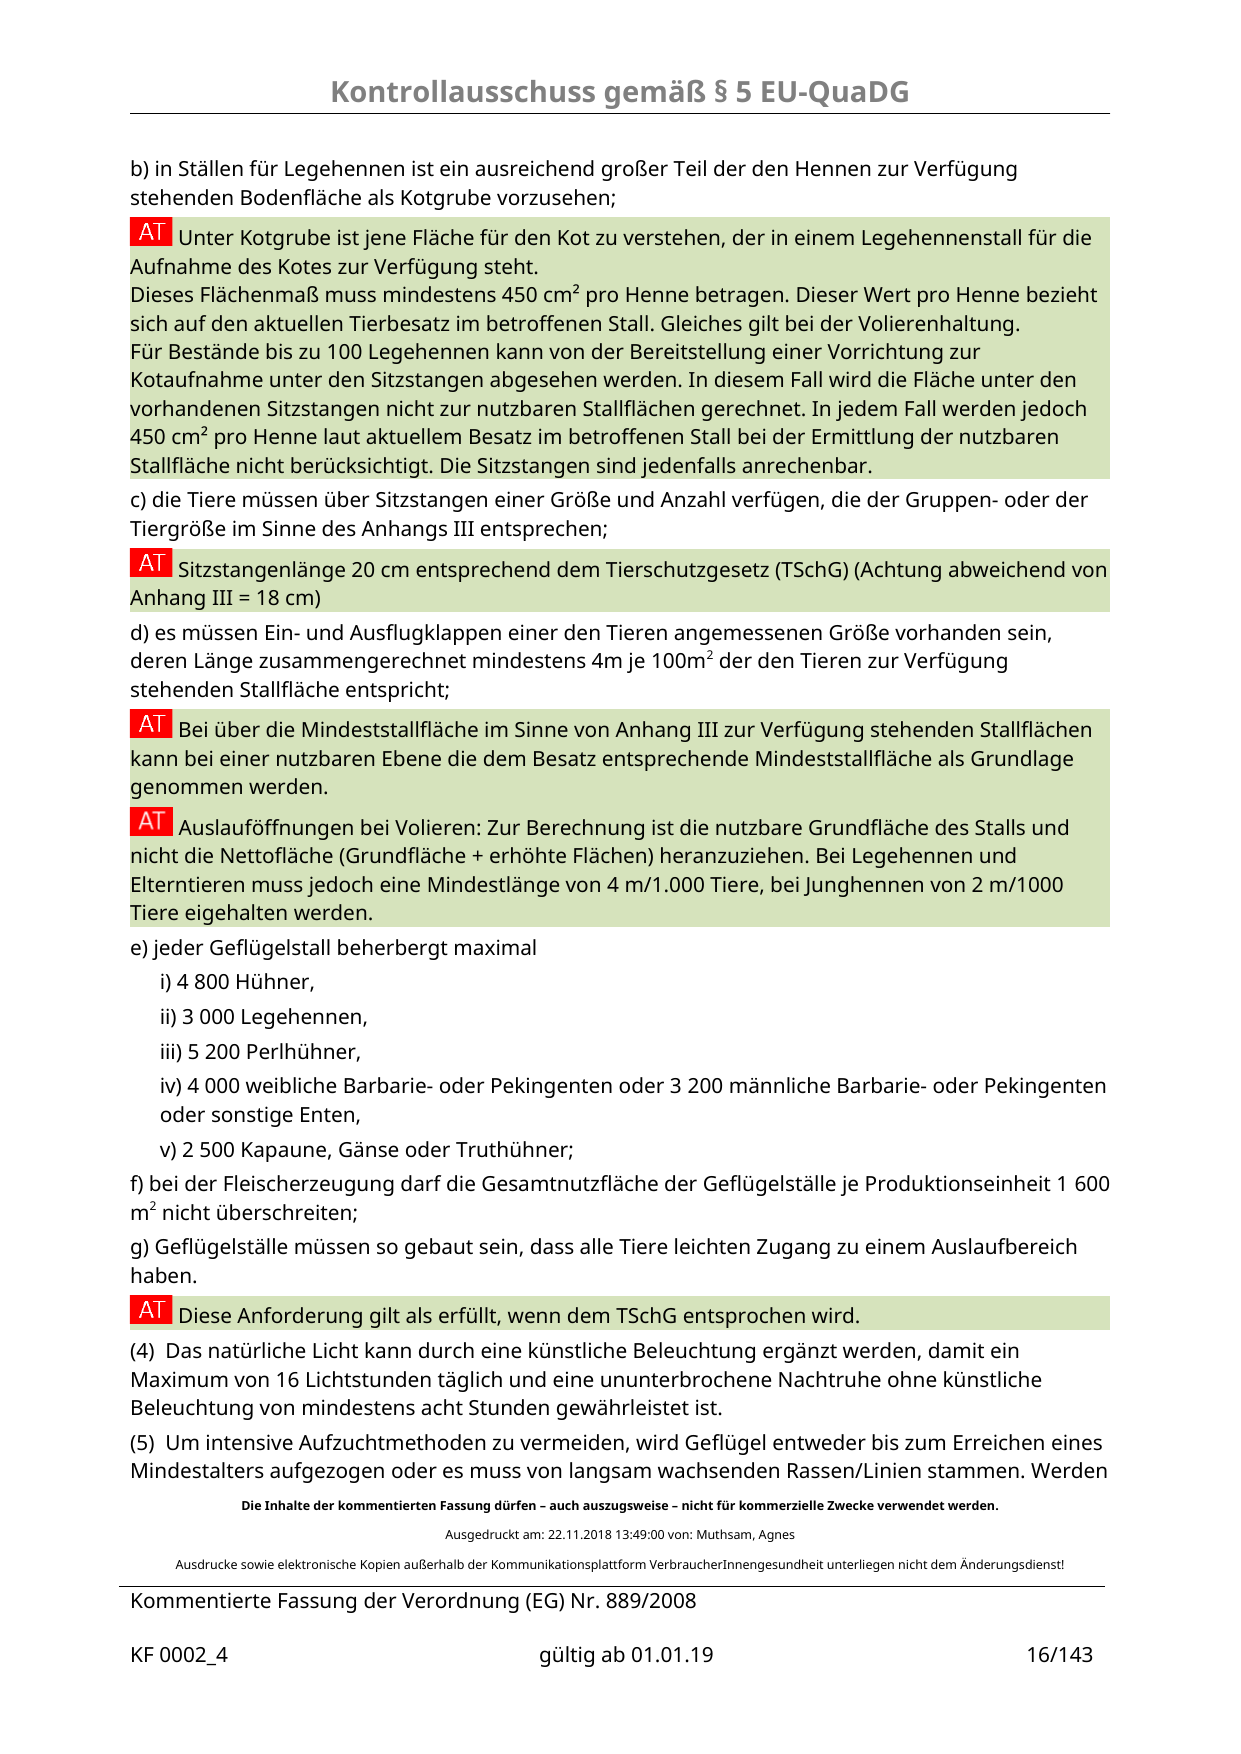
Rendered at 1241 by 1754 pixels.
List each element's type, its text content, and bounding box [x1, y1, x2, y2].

picture [129, 709, 173, 738]
text d) es müssen Ein- und Ausflugklappen einer den Tieren angemessenen Größe vorhanden sein, deren Länge zusammengerechnet mindestens 4m je 100m2 der den Tieren zur Verfügung stehenden Stallfläche entspricht; [130, 618, 1110, 703]
text iv) 4 000 weibliche Barbarie- oder Pekingenten oder 3 200 männliche Barbarie- oder Pekingenten oder sonstige Enten, [159, 1072, 1110, 1128]
text i) 4 800 Hühner, [159, 967, 1110, 996]
text Auslauföffnungen bei Volieren: Zur Berechnung ist die nutzbare Grundfläche des Stalls und nicht die Nettofläche (Grundfläche + erhöhte Flächen) heranzuziehen. Bei Legehennen und Elterntieren muss jedoch eine Mindestlänge von 4 m/1.000 Tiere, bei Junghennen von 2 m/1000 Tiere eigehalten werden. [130, 807, 1110, 927]
text Bei über die Mindeststallfläche im Sinne von Anhang III zur Verfügung stehenden Stallflächen kann bei einer nutzbaren Ebene die dem Besatz entsprechende Mindeststallfläche als Grundlage genommen werden. [130, 709, 1110, 801]
text Diese Anforderung gilt als erfüllt, wenn dem TSchG entsprochen wird. [130, 1296, 1110, 1330]
picture [129, 1295, 173, 1324]
text c) die Tiere müssen über Sitzstangen einer Größe und Anzahl verfügen, die der Gruppen- oder der Tiergröße im Sinne des Anhangs III entsprechen; [130, 486, 1110, 542]
text e) jeder Geflügelstall beherbergt maximal [130, 933, 1110, 961]
text Dieses Flächenmaß muss mindestens 450 cm² pro Henne betragen. Dieser Wert pro Henne bezieht sich auf den aktuellen Tierbesatz im betroffenen Stall. Gleiches gilt bei der Volierenhaltung. [130, 280, 1110, 337]
text Unter Kotgrube ist jene Fläche für den Kot zu verstehen, der in einem Legehennenstall für die Aufnahme des Kotes zur Verfügung steht. [130, 217, 1110, 280]
text Für Bestände bis zu 100 Legehennen kann von der Bereitstellung einer Vorrichtung zur Kotaufnahme unter den Sitzstangen abgesehen werden. In diesem Fall wird die Fläche unter den vorhandenen Sitzstangen nicht zur nutzbaren Stallflächen gerechnet. In jedem Fall werden jedoch 450 cm² pro Henne laut aktuellem Besatz im betroffenen Stall bei der Ermittlung der nutzbaren Stallfläche nicht berücksichtigt. Die Sitzstangen sind jedenfalls anrechenbar. [130, 337, 1110, 479]
text Sitzstangenlänge 20 cm entsprechend dem Tierschutzgesetz (TSchG) (Achtung abweichend von Anhang III = 18 cm) [130, 549, 1110, 612]
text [130, 1428, 1110, 1485]
picture [129, 548, 173, 577]
text g) Geflügelställe müssen so gebaut sein, dass alle Tiere leichten Zugang zu einem Auslaufbereich haben. [130, 1232, 1110, 1289]
picture [129, 217, 173, 246]
text f) bei der Fleischerzeugung darf die Gesamtnutzfläche der Geflügelställe je Produktionseinheit 1 600 m2 nicht überschreiten; [130, 1169, 1110, 1226]
text (4) Das natürliche Licht kann durch eine künstliche Beleuchtung ergänzt werden, damit ein Maximum von 16 Lichtstunden täglich und eine ununterbrochene Nachtruhe ohne künstliche Beleuchtung von mindestens acht Stunden gewährleistet ist. [130, 1336, 1110, 1422]
picture [129, 807, 173, 836]
text b) in Ställen für Legehennen ist ein ausreichend großer Teil der den Hennen zur Verfügung stehenden Bodenfläche als Kotgrube vorzusehen; [130, 154, 1110, 211]
text ii) 3 000 Legehennen, [159, 1002, 1110, 1031]
text iii) 5 200 Perlhühner, [159, 1037, 1110, 1065]
text v) 2 500 Kapaune, Gänse oder Truthühner; [159, 1135, 1110, 1163]
